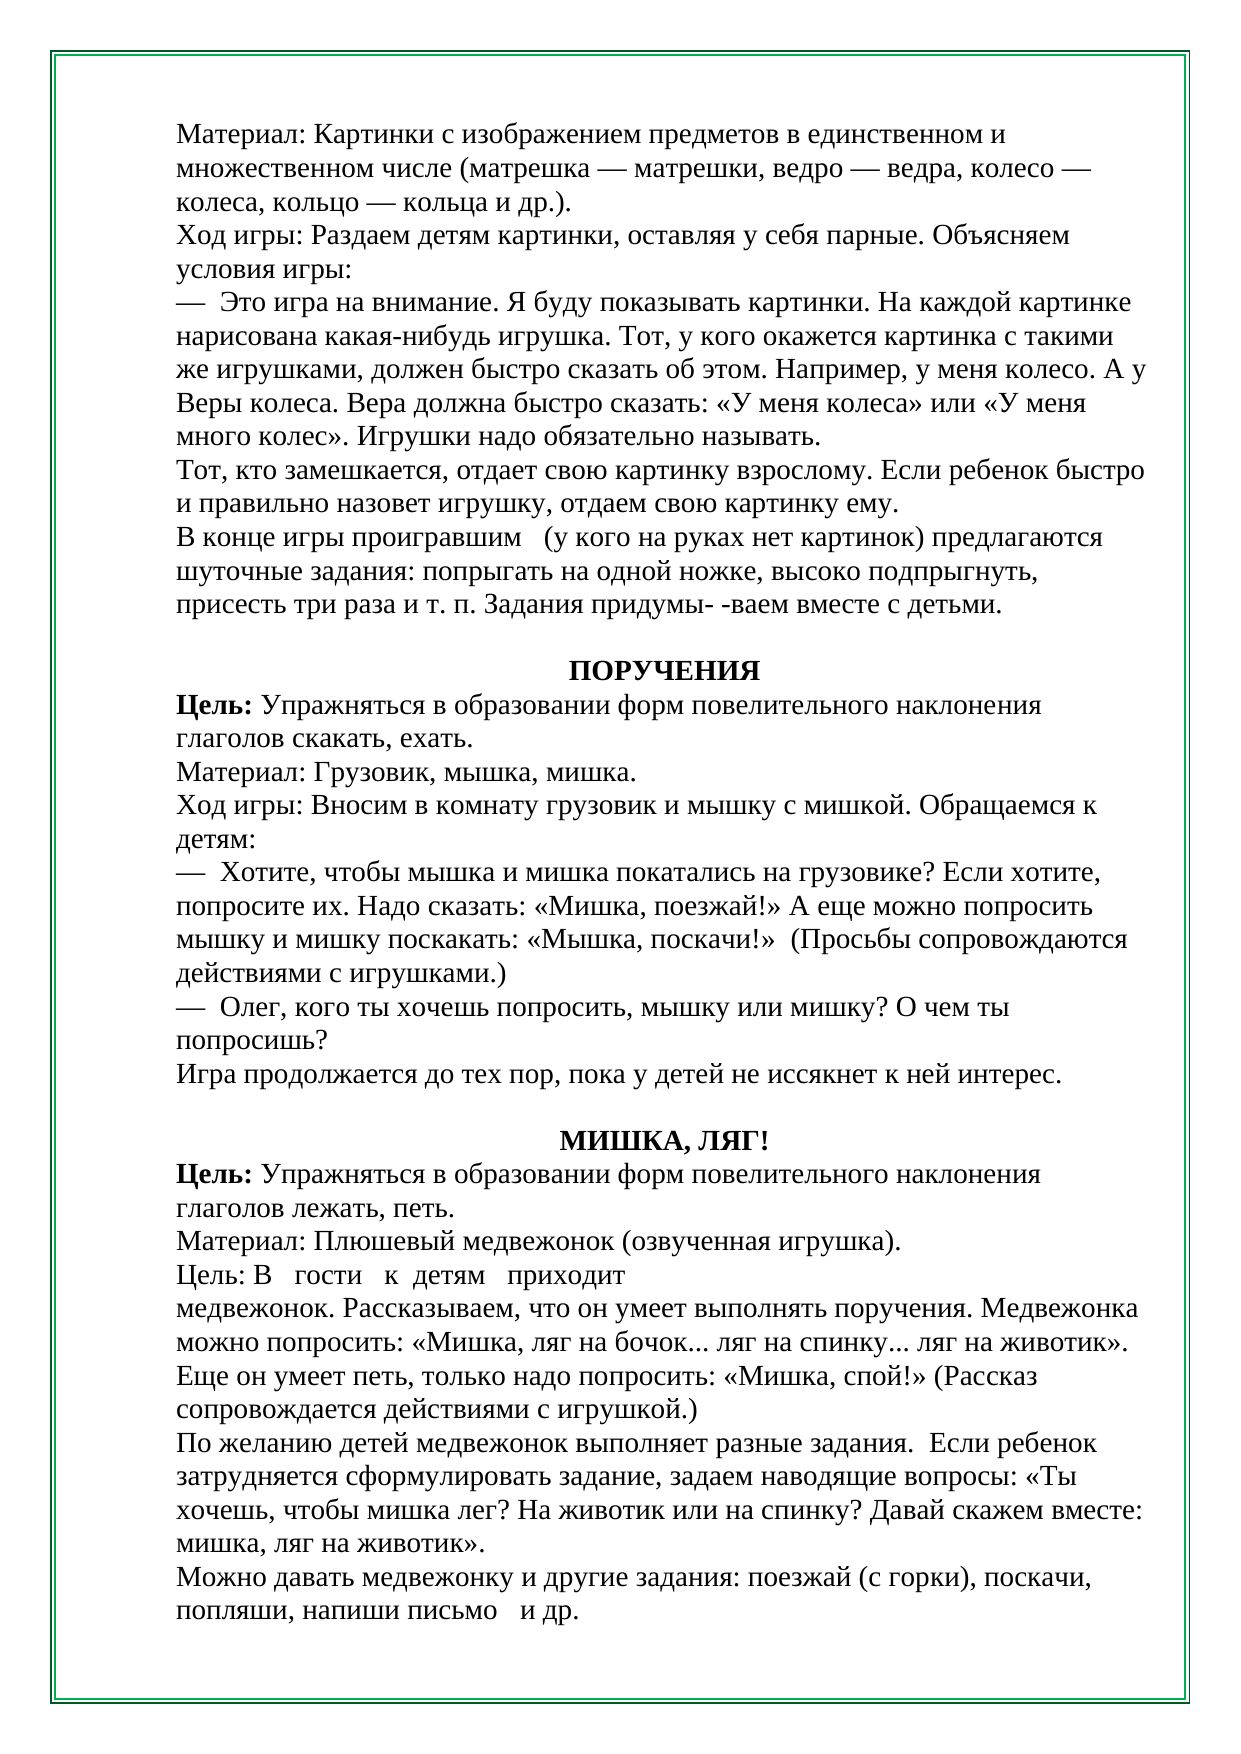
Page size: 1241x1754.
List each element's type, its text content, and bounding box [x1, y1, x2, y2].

text МИШКА, ЛЯГ! [176, 1123, 1153, 1156]
text Игра продолжается до тех пор, пока у детей не иссякнет к ней интерес. [176, 1056, 1153, 1089]
text Тот, кто замешкается, отдает свою картинку взрослому. Если ребенок быстро и правильно назовет игрушку, отдаем свою картинку ему. [176, 452, 1153, 519]
text Цель: Упражняться в образовании форм повелительного наклонения глаголов скакать, ехать. [176, 687, 1153, 754]
text В конце игры проигравшим (у кого на руках нет картинок) предлагаются шуточные задания: попрыгать на одной ножке, высоко подпрыгнуть, присесть три раза и т. п. Задания придумы- -ваем вместе с детьми. [176, 519, 1153, 620]
text медвежонок. Рассказываем, что он умеет выполнять поручения. Медвежонка можно попросить: «Мишка, ляг на бочок... ляг на спинку... ляг на животик». Еще он умеет петь, только надо попросить: «Мишка, спой!» (Рассказ сопровождается действиями с игрушкой.) [176, 1291, 1153, 1425]
text Ход игры: Вносим в комнату грузовик и мышку с мишкой. Обращаемся к детям: [176, 787, 1153, 854]
text Материал: Плюшевый медвежонок (озвученная игрушка). [176, 1223, 1153, 1257]
text Материал: Картинки с изображением предметов в единственном и множественном числе (матрешка — матрешки, ведро — ведра, колесо — колеса, кольцо — кольца и др.). [176, 117, 1153, 217]
text По желанию детей медвежонок выполняет разные задания. Если ребенок затрудняется сформулировать задание, задаем наводящие вопросы: «Ты хочешь, чтобы мишка лег? На животик или на спинку? Давай скажем вместе: мишка, ляг на животик». [176, 1425, 1153, 1559]
text — Олег, кого ты хочешь попросить, мышку или мишку? О чем ты попросишь? [176, 989, 1153, 1056]
text Цель: В гости к детям приходит [176, 1257, 1153, 1291]
text Материал: Грузовик, мышка, мишка. [176, 754, 1153, 787]
text — Хотите, чтобы мышка и мишка покатались на грузовике? Если хотите, попросите их. Надо сказать: «Мишка, поезжай!» А еще можно попросить мышку и мишку поскакать: «Мышка, поскачи!» (Просьбы сопровождаются действиями с игрушками.) [176, 854, 1153, 989]
text Ход игры: Раздаем детям картинки, оставляя у себя парные. Объясняем условия игры: [176, 217, 1153, 284]
text Цель: Упражняться в образовании форм повелительного наклонения глаголов лежать, петь. [176, 1156, 1153, 1223]
text — Это игра на внимание. Я буду показывать картинки. На каждой картинке нарисована какая-нибудь игрушка. Тот, у кого окажется картинка с такими же игрушками, должен быстро сказать об этом. Например, у меня колесо. А у Веры колеса. Вера должна быстро сказать: «У меня колеса» или «У меня много колес». Игрушки надо обязательно называть. [176, 284, 1153, 452]
text Можно давать медвежонку и другие задания: поезжай (с горки), поскачи, попляши, напиши письмо и др. [176, 1559, 1153, 1626]
text ПОРУЧЕНИЯ [176, 653, 1153, 687]
